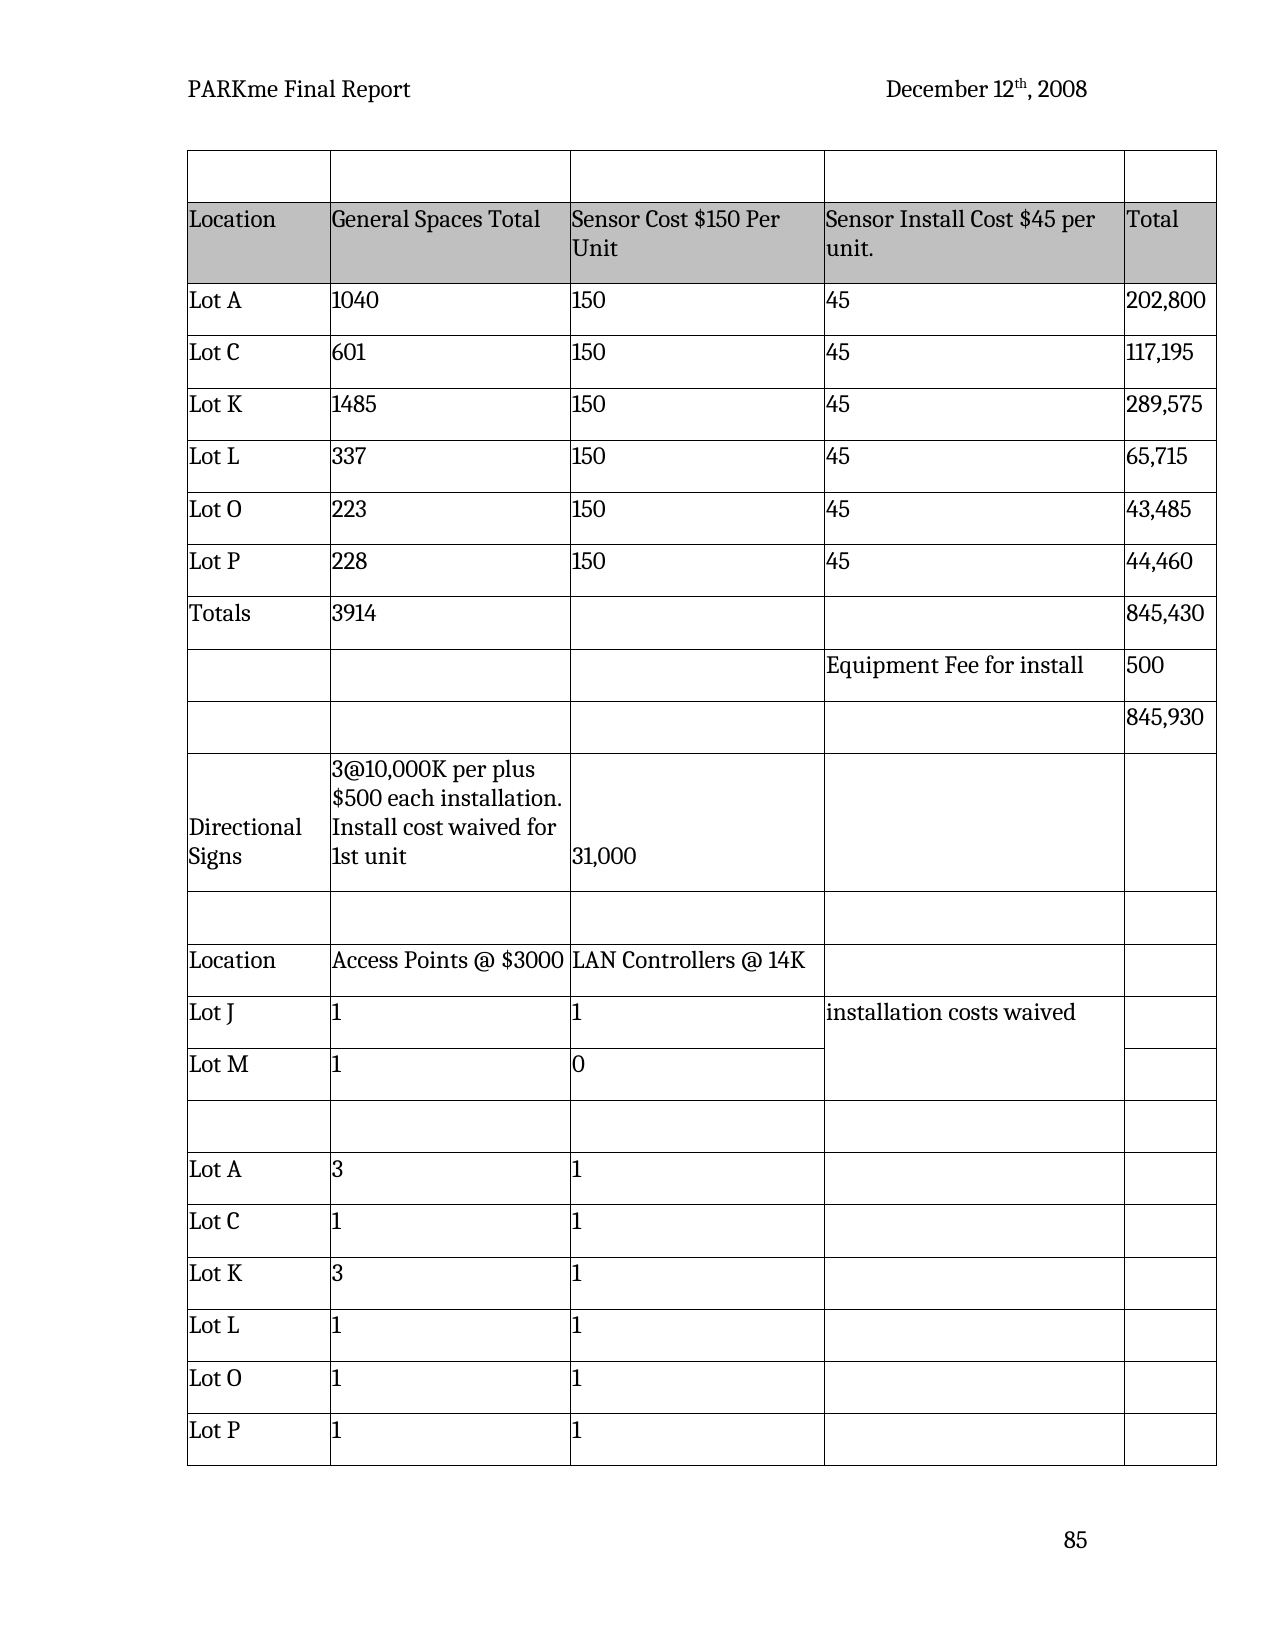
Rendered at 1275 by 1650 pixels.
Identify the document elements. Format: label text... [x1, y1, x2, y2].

table_cell General Spaces Total [331, 203, 570, 283]
table_cell Access Points @ $3000 [331, 945, 570, 996]
table_cell Totals [188, 597, 330, 648]
table_cell Lot O [188, 493, 330, 544]
table_cell 3914 [331, 597, 570, 648]
table_cell [1125, 151, 1216, 202]
table_cell 1 [571, 1362, 824, 1413]
table_cell [571, 702, 824, 753]
table_cell 45 [825, 493, 1124, 544]
table_cell [571, 597, 824, 648]
table_cell 150 [571, 493, 824, 544]
table_cell [825, 1362, 1124, 1413]
table_cell [571, 650, 824, 701]
table_cell 1 [331, 1414, 570, 1465]
table_cell 500 [1125, 650, 1216, 701]
table_cell 845,930 [1125, 702, 1216, 753]
table_cell Lot K [188, 389, 330, 440]
table_cell Lot L [188, 441, 330, 492]
table_cell Lot M [188, 1049, 330, 1100]
table_cell 45 [825, 284, 1124, 335]
table_cell [571, 151, 824, 202]
table_cell [331, 1101, 570, 1152]
table_cell [331, 892, 570, 943]
table_cell Lot K [188, 1258, 330, 1309]
table_cell Sensor Install Cost $45 per unit. [825, 203, 1124, 283]
table_cell 1 [571, 997, 824, 1048]
table_cell [1125, 1258, 1216, 1309]
table_cell [825, 1205, 1124, 1257]
table_cell [188, 1101, 330, 1152]
table_cell 3 [331, 1153, 570, 1204]
table_cell 150 [571, 545, 824, 596]
table_cell Lot C [188, 336, 330, 387]
table_cell 289,575 [1125, 389, 1216, 440]
table_cell [825, 597, 1124, 648]
table_cell 45 [825, 336, 1124, 387]
table_cell Lot L [188, 1310, 330, 1361]
table_cell [188, 650, 330, 701]
table_cell 1 [331, 1049, 570, 1100]
table_cell [1125, 892, 1216, 943]
table_cell [188, 892, 330, 943]
table_cell [825, 1310, 1124, 1361]
table_cell [1125, 754, 1216, 891]
table_cell 117,195 [1125, 336, 1216, 387]
table_cell Lot P [188, 545, 330, 596]
table_cell Location [188, 945, 330, 996]
table_cell 228 [331, 545, 570, 596]
table_cell Lot O [188, 1362, 330, 1413]
table_cell [1125, 1205, 1216, 1257]
table_cell 1 [571, 1414, 824, 1465]
table_cell 202,800 [1125, 284, 1216, 335]
table_cell [825, 892, 1124, 943]
table_cell [825, 1101, 1124, 1152]
table_cell [825, 151, 1124, 202]
table_cell 150 [571, 336, 824, 387]
table_cell 1 [571, 1258, 824, 1309]
table_cell [571, 1101, 824, 1152]
table_cell installation costs waived [825, 997, 1124, 1100]
table_cell [1125, 1414, 1216, 1465]
table_cell Location [188, 203, 330, 283]
table_cell [1125, 1310, 1216, 1361]
table_cell Total [1125, 203, 1216, 283]
table_cell 3 [331, 1258, 570, 1309]
table_cell 44,460 [1125, 545, 1216, 596]
table_cell [1125, 1153, 1216, 1204]
table_cell 0 [571, 1049, 824, 1100]
table_cell [825, 1258, 1124, 1309]
table_cell 337 [331, 441, 570, 492]
table_cell 1 [331, 1205, 570, 1257]
table_cell 1 [331, 997, 570, 1048]
table_cell 1 [571, 1310, 824, 1361]
table_cell [1125, 1362, 1216, 1413]
table_cell [571, 892, 824, 943]
table_cell 45 [825, 545, 1124, 596]
table_cell 45 [825, 441, 1124, 492]
table_cell [825, 754, 1124, 891]
table_cell [825, 702, 1124, 753]
table_cell [825, 945, 1124, 996]
table_cell [331, 650, 570, 701]
table_cell 223 [331, 493, 570, 544]
table_cell [331, 151, 570, 202]
table_cell [1125, 1049, 1216, 1100]
table_cell 65,715 [1125, 441, 1216, 492]
table_cell 3@10,000K per plus $500 each installation. Install cost waived for 1st unit [331, 754, 570, 891]
table_cell 1040 [331, 284, 570, 335]
table_cell Lot J [188, 997, 330, 1048]
table_cell 1 [331, 1310, 570, 1361]
table_cell 43,485 [1125, 493, 1216, 544]
table_cell Sensor Cost $150 Per Unit [571, 203, 824, 283]
table_cell [188, 702, 330, 753]
table_cell 31,000 [571, 754, 824, 891]
table_cell [1125, 945, 1216, 996]
table_cell [825, 1153, 1124, 1204]
table_cell 845,430 [1125, 597, 1216, 648]
table_cell 1 [571, 1205, 824, 1257]
table_cell Equipment Fee for install [825, 650, 1124, 701]
table_cell [1125, 1101, 1216, 1152]
table_cell [188, 151, 330, 202]
table_cell 150 [571, 389, 824, 440]
table_cell Lot C [188, 1205, 330, 1257]
table_cell Lot A [188, 284, 330, 335]
table_cell LAN Controllers @ 14K [571, 945, 824, 996]
table_cell Lot A [188, 1153, 330, 1204]
table_cell 601 [331, 336, 570, 387]
table_cell [1125, 997, 1216, 1048]
table_cell 45 [825, 389, 1124, 440]
table_cell 1485 [331, 389, 570, 440]
table_cell [825, 1414, 1124, 1465]
table_cell 150 [571, 441, 824, 492]
table_cell 1 [331, 1362, 570, 1413]
table_cell [331, 702, 570, 753]
table_cell 150 [571, 284, 824, 335]
table_cell 1 [571, 1153, 824, 1204]
table_cell Lot P [188, 1414, 330, 1465]
table_cell Directional Signs [188, 754, 330, 891]
